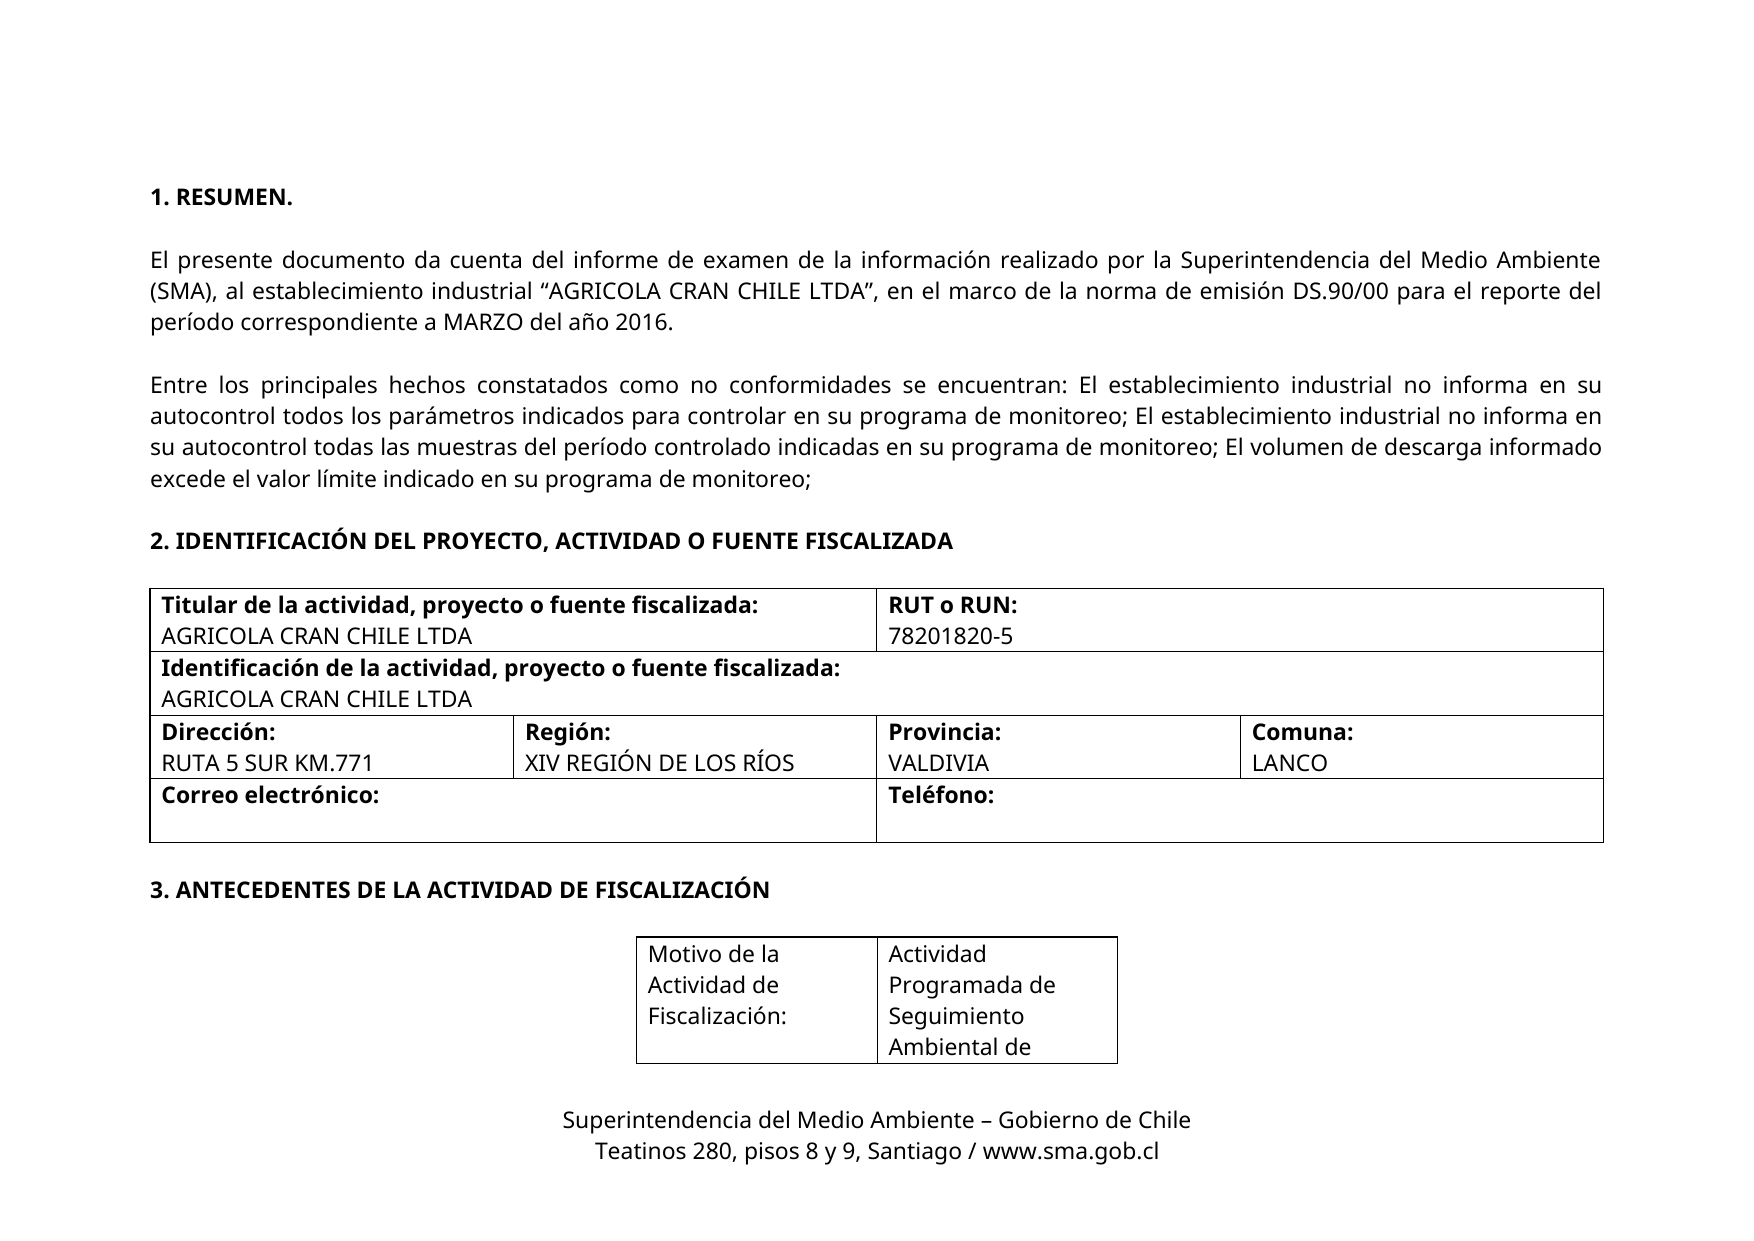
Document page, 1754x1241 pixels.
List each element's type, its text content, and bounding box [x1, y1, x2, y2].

table_cell Correo electrónico: [151, 779, 876, 842]
table_cell Identificación de la actividad, proyecto o fuente fiscalizada: AGRICOLA CRAN CHILE LTDA [151, 652, 1603, 714]
text Entre los principales hechos constatados como no conformidades se encuentran: El establecimiento industrial no informa en su autocontrol todos los parámetros indicados para controlar en su programa de monitoreo; El establecimiento industrial no informa en su autocontrol todas las muestras del período controlado indicadas en su programa de monitoreo; El volumen de descarga informado excede el valor límite indicado en su programa de monitoreo; [150, 337, 1604, 494]
text 3. ANTECEDENTES DE LA ACTIVIDAD DE FISCALIZACIÓN [150, 843, 1604, 905]
table_header Titular de la actividad, proyecto o fuente fiscalizada: AGRICOLA CRAN CHILE LTDA [151, 589, 876, 651]
table_cell Provincia: VALDIVIA [877, 716, 1240, 778]
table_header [878, 938, 1117, 1062]
table_cell Dirección: RUTA 5 SUR KM.771 [151, 716, 513, 778]
table_cell Comuna: LANCO [1241, 716, 1603, 778]
text 2. IDENTIFICACIÓN DEL PROYECTO, ACTIVIDAD O FUENTE FISCALIZADA [150, 494, 1604, 556]
text El presente documento da cuenta del informe de examen de la información realizado por la Superintendencia del Medio Ambiente (SMA), al establecimiento industrial “AGRICOLA CRAN CHILE LTDA”, en el marco de la norma de emisión DS.90/00 para el reporte del período correspondiente a MARZO del año 2016. [150, 212, 1604, 337]
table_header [637, 938, 877, 1062]
table_header RUT o RUN: 78201820-5 [877, 589, 1603, 651]
text 1. RESUMEN. [150, 150, 1604, 212]
table_cell Región: XIV REGIÓN DE LOS RÍOS [514, 716, 876, 778]
table_cell Teléfono: [877, 779, 1603, 842]
